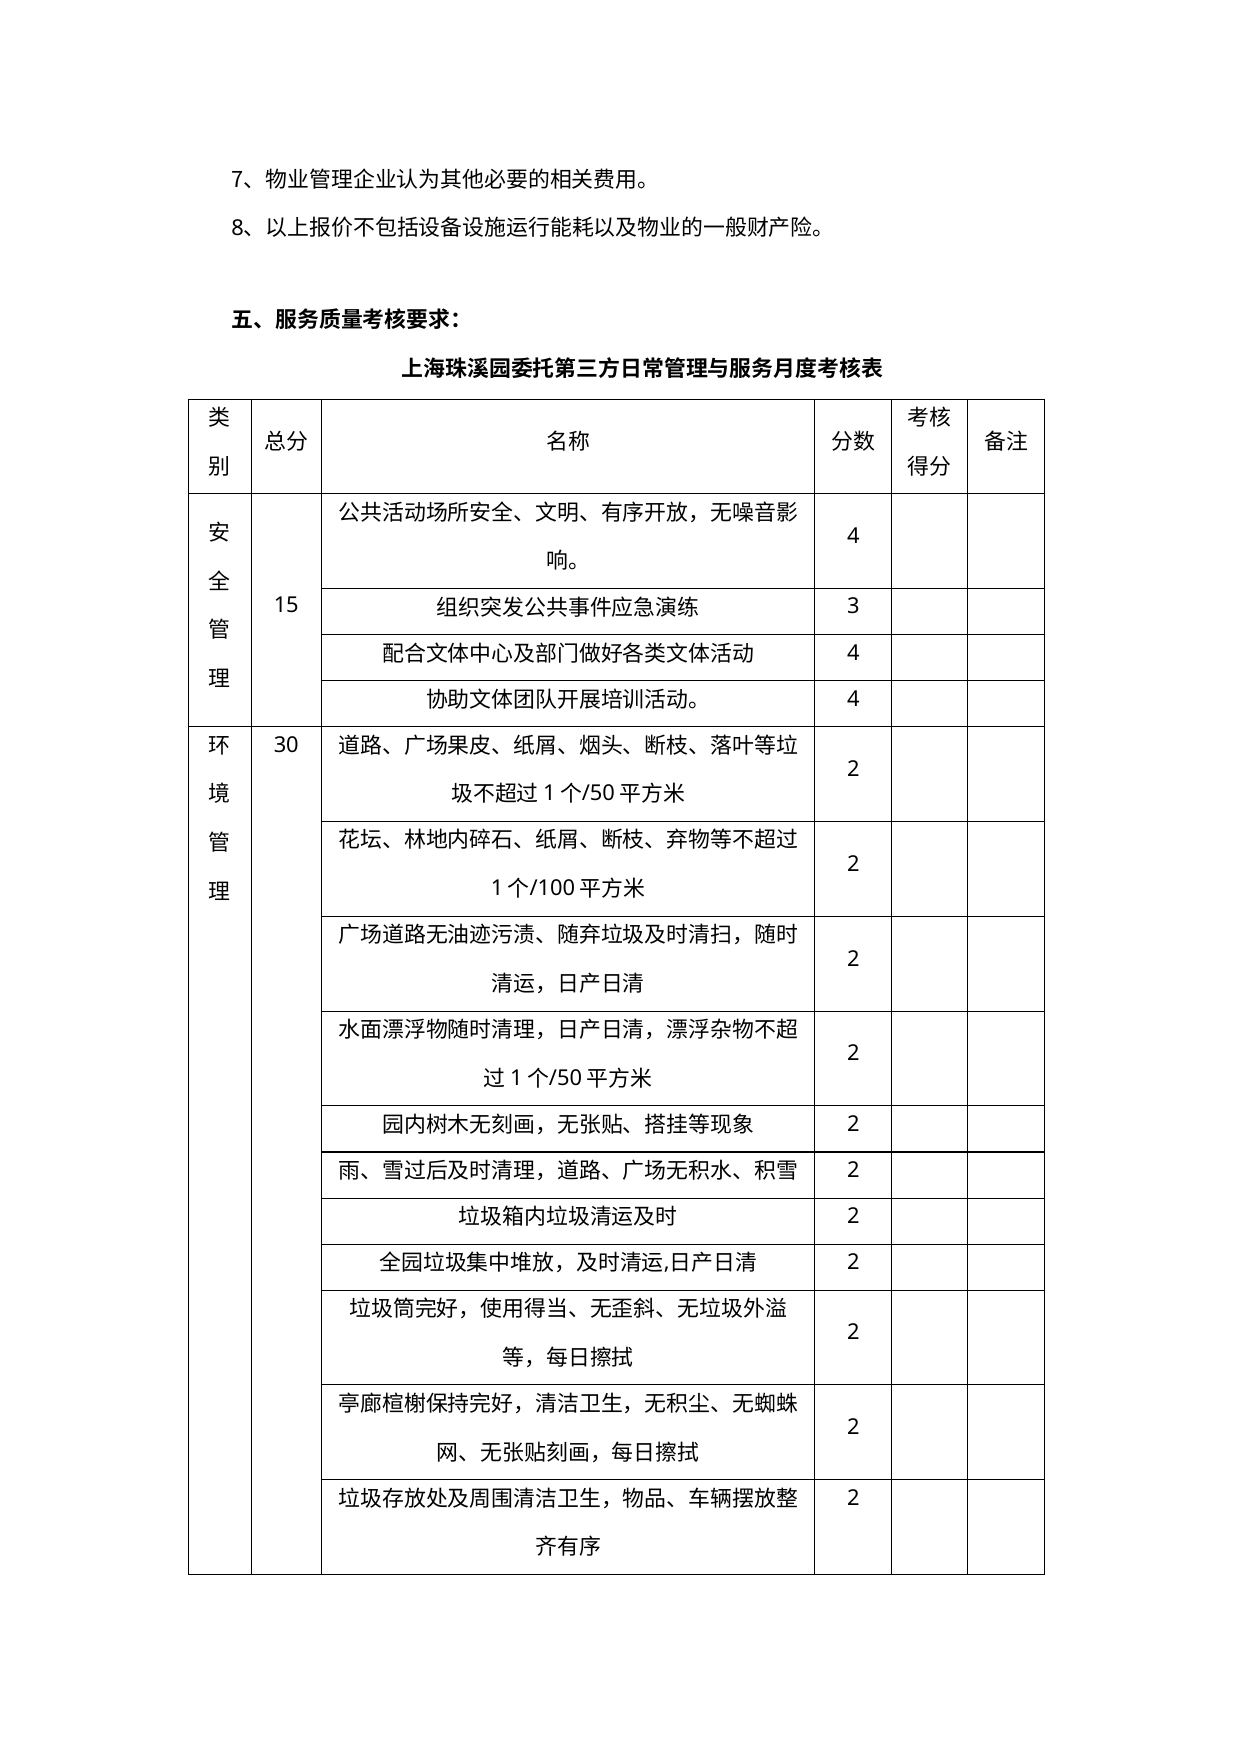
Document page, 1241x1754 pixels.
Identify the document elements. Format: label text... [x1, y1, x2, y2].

table_cell 15 [252, 494, 321, 726]
table_cell [968, 1106, 1044, 1151]
table_cell 环境管理 [189, 727, 251, 1574]
table_cell [968, 1153, 1044, 1197]
table_cell [968, 1199, 1044, 1243]
text 上海珠溪园委托第三方日常管理与服务月度考核表 [187, 350, 1053, 383]
table_cell [892, 494, 967, 588]
table_cell 水面漂浮物随时清理，日产日清，漂浮杂物不超过1个/50平方米 [322, 1012, 814, 1105]
table_cell [968, 1012, 1044, 1105]
table_cell [968, 681, 1044, 726]
table_cell [892, 1291, 967, 1384]
table_cell 园内树木无刻画，无张贴、搭挂等现象 [322, 1106, 814, 1151]
table_cell 2 [815, 1291, 891, 1384]
table_cell 全园垃圾集中堆放，及时清运,日产日清 [322, 1245, 814, 1289]
table_cell 组织突发公共事件应急演练 [322, 589, 814, 634]
table_cell [968, 917, 1044, 1011]
table_cell [968, 494, 1044, 588]
table_cell 道路、广场果皮、纸屑、烟头、断枝、落叶等垃圾不超过1个/50平方米 [322, 727, 814, 821]
table_cell 安全管理 [189, 494, 251, 726]
table_cell 亭廊楦榭保持完好，清洁卫生，无积尘、无蜘蛛网、无张贴刻画，每日擦拭 [322, 1385, 814, 1479]
table_cell [968, 1385, 1044, 1479]
table_header 名称 [322, 400, 814, 493]
table_cell [968, 727, 1044, 821]
table_cell 3 [815, 589, 891, 634]
table_cell 雨、雪过后及时清理，道路、广场无积水、积雪 [322, 1153, 814, 1197]
table_cell 30 [252, 727, 321, 1574]
table_header 分数 [815, 400, 891, 493]
table_cell 垃圾存放处及周围清洁卫生，物品、车辆摆放整齐有序 [322, 1480, 814, 1574]
table_cell [892, 822, 967, 916]
table_cell [968, 589, 1044, 634]
table_cell 2 [815, 1480, 891, 1574]
table_cell [892, 589, 967, 634]
table_header 总分 [252, 400, 321, 493]
text 7、物业管理企业认为其他必要的相关费用。 [187, 162, 1053, 194]
table_header 考核得分 [892, 400, 967, 493]
table_cell 2 [815, 1012, 891, 1105]
table_cell 2 [815, 1153, 891, 1197]
table_cell [892, 1199, 967, 1243]
table_cell [892, 1153, 967, 1197]
table_cell [968, 635, 1044, 680]
table_header 类别 [189, 400, 251, 493]
table_cell 垃圾筒完好，使用得当、无歪斜、无垃圾外溢等，每日擦拭 [322, 1291, 814, 1384]
table_cell 广场道路无油迹污渍、随弃垃圾及时清扫，随时清运，日产日清 [322, 917, 814, 1011]
table_cell [968, 1245, 1044, 1289]
table_cell 2 [815, 727, 891, 821]
table_cell [892, 1385, 967, 1479]
table_cell [892, 727, 967, 821]
list 服务质量考核要求： [187, 302, 1053, 334]
table_cell [892, 917, 967, 1011]
table_cell 2 [815, 822, 891, 916]
table_cell 4 [815, 681, 891, 726]
table_header 备注 [968, 400, 1044, 493]
table_cell 2 [815, 1106, 891, 1151]
table_cell [968, 1480, 1044, 1574]
table_cell 协助文体团队开展培训活动。 [322, 681, 814, 726]
table_cell 4 [815, 494, 891, 588]
table_cell 2 [815, 1199, 891, 1243]
table_cell [892, 681, 967, 726]
table_cell [892, 1012, 967, 1105]
table_cell [968, 1291, 1044, 1384]
text 8、以上报价不包括设备设施运行能耗以及物业的一般财产险。 [187, 209, 1053, 241]
table_cell 2 [815, 1245, 891, 1289]
table_cell 花坛、林地内碎石、纸屑、断枝、弃物等不超过1个/100平方米 [322, 822, 814, 916]
table_cell 2 [815, 917, 891, 1011]
table_cell [892, 635, 967, 680]
table_cell 2 [815, 1385, 891, 1479]
table_cell [892, 1106, 967, 1151]
table_cell [892, 1480, 967, 1574]
table_cell [968, 822, 1044, 916]
table_cell 配合文体中心及部门做好各类文体活动 [322, 635, 814, 680]
table_cell 4 [815, 635, 891, 680]
table_cell 公共活动场所安全、文明、有序开放，无噪音影响。 [322, 494, 814, 588]
table_cell 垃圾箱内垃圾清运及时 [322, 1199, 814, 1243]
table_cell [892, 1245, 967, 1289]
